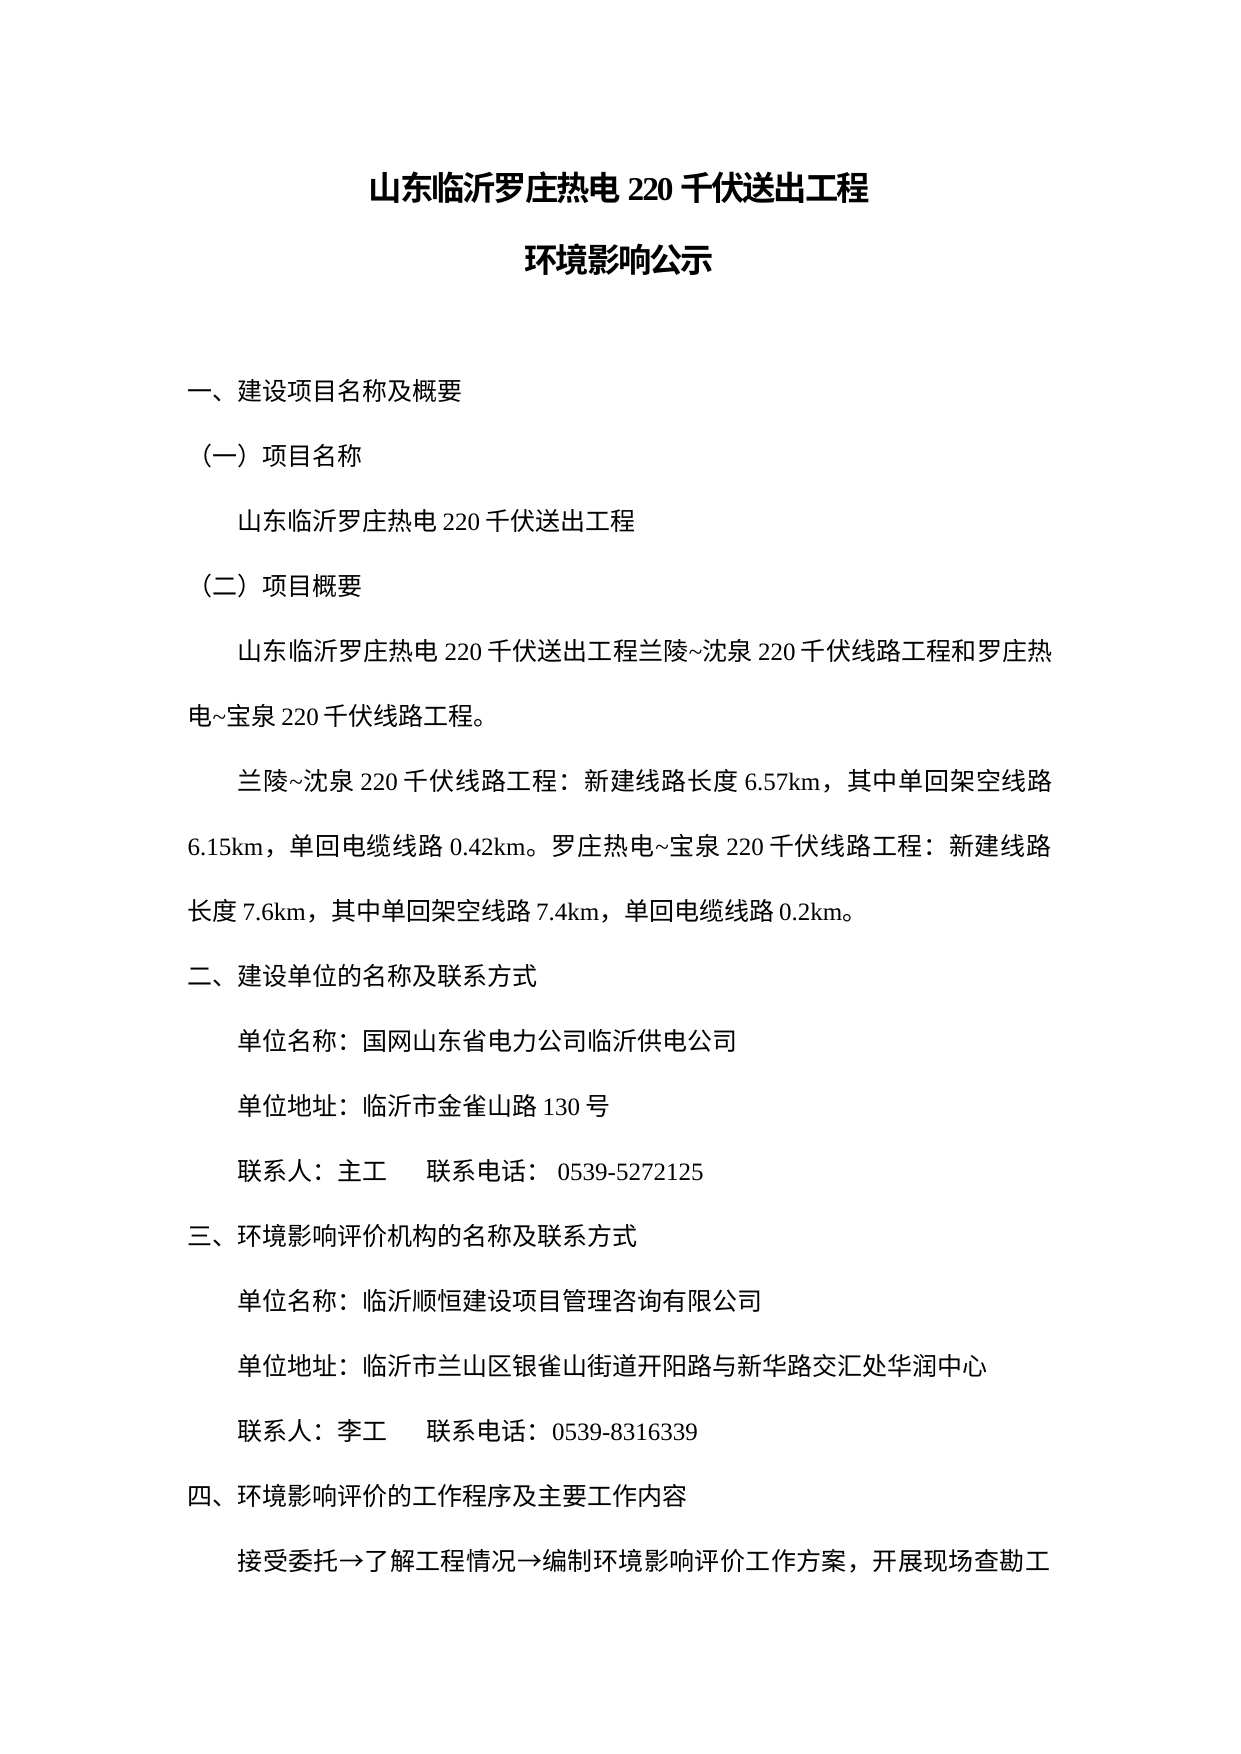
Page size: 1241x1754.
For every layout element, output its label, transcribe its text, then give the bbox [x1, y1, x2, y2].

text 兰陵~沈泉220千伏线路工程：新建线路长度6.57km，其中单回架空线路6.15km，单回电缆线路0.42km。罗庄热电~宝泉220千伏线路工程：新建线路长度7.6km，其中单回架空线路7.4km，单回电缆线路0.2km。 [187, 747, 1053, 942]
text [187, 1527, 1053, 1592]
text 山东临沂罗庄热电220千伏送出工程 [187, 487, 1053, 552]
text 联系人：主工 联系电话： 0539-5272125 [187, 1137, 1053, 1202]
text 单位名称：临沂顺恒建设项目管理咨询有限公司 [187, 1267, 1053, 1332]
text （二）项目概要 [187, 552, 1053, 617]
text 联系人：李工 联系电话：0539-8316339 [187, 1397, 1053, 1462]
text 单位地址：临沂市兰山区银雀山街道开阳路与新华路交汇处华润中心 [187, 1332, 1053, 1397]
text 四、环境影响评价的工作程序及主要工作内容 [187, 1462, 1053, 1527]
text 一、建设项目名称及概要 [187, 357, 1053, 422]
text 单位地址：临沂市金雀山路130号 [187, 1072, 1053, 1137]
text 山东临沂罗庄热电220千伏送出工程兰陵~沈泉220千伏线路工程和罗庄热电~宝泉220千伏线路工程。 [187, 617, 1053, 747]
text 三、环境影响评价机构的名称及联系方式 [187, 1202, 1053, 1267]
text 环境影响公示 [187, 234, 1053, 282]
text 山东临沂罗庄热电220千伏送出工程 [187, 162, 1053, 210]
text 单位名称：国网山东省电力公司临沂供电公司 [187, 1007, 1053, 1072]
text （一）项目名称 [187, 422, 1053, 487]
text 二、建设单位的名称及联系方式 [187, 942, 1053, 1007]
